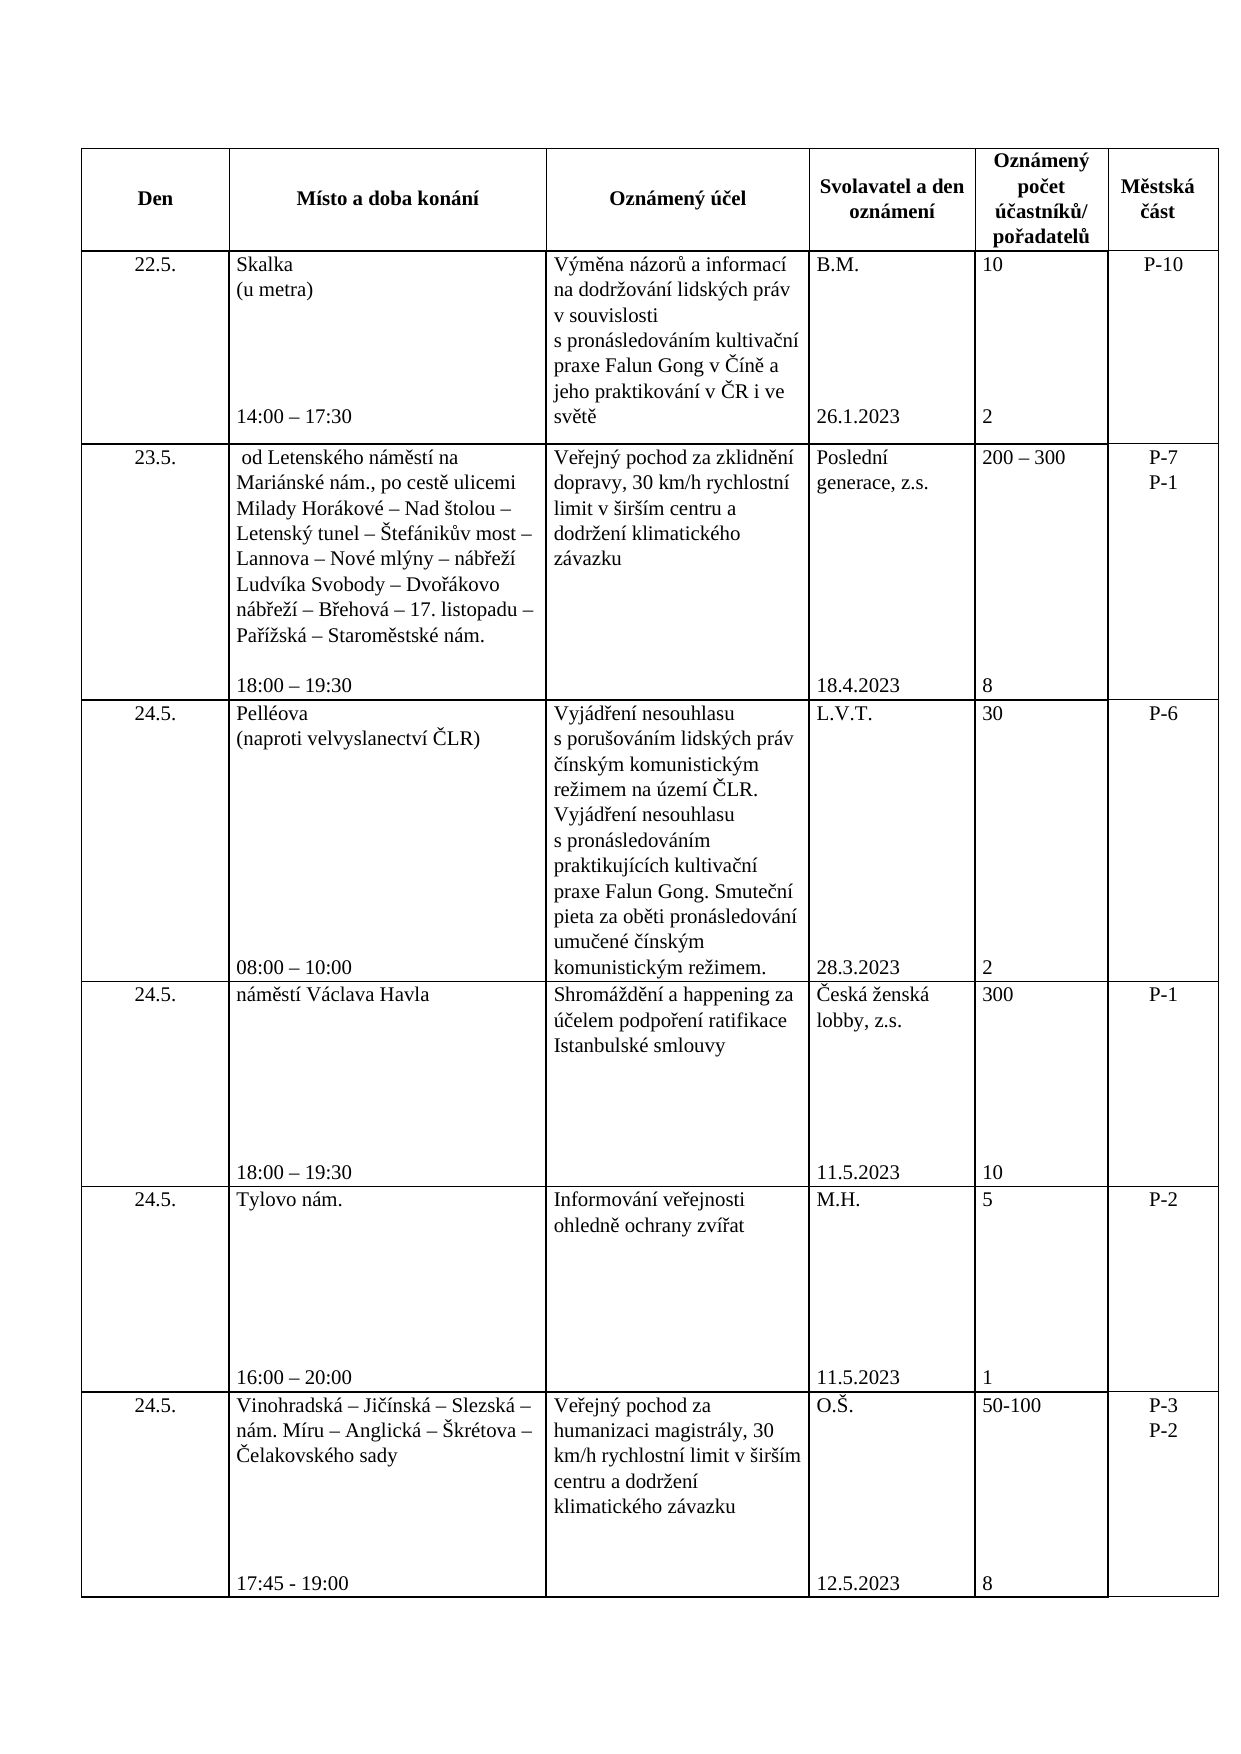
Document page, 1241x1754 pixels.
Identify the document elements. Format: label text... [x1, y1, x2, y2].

table_cell P-10 [1109, 251, 1218, 443]
table_header Místo a doba konání [230, 149, 546, 250]
table_cell Skalka (u metra) 14:00 – 17:30 [230, 252, 545, 443]
table_cell 22.5. [82, 252, 228, 443]
table_cell O.Š. 12.5.2023 [810, 1393, 974, 1596]
table_cell Vyjádření nesouhlasu s porušováním lidských práv čínským komunistickým režimem na území ČLR. Vyjádření nesouhlasu s pronásledováním praktikujících kultivační praxe Falun Gong. Smuteční pieta za oběti pronásledování umučené čínským komunistickým režimem. [547, 701, 808, 981]
table_cell náměstí Václava Havla 18:00 – 19:30 [230, 982, 545, 1186]
table_cell Shromáždění a happening za účelem podpoření ratifikace Istanbulské smlouvy [547, 982, 808, 1186]
table_cell Výměna názorů a informací na dodržování lidských práv v souvislosti s pronásledováním kultivační praxe Falun Gong v Číně a jeho praktikování v ČR i ve světě [547, 252, 808, 443]
table_cell Česká ženská lobby, z.s. 11.5.2023 [810, 982, 974, 1186]
table_header Oznámený účel [547, 149, 809, 250]
table_cell P-2 [1109, 1187, 1218, 1391]
table_cell Informování veřejnosti ohledně ochrany zvířat [547, 1187, 808, 1391]
table_cell 24.5. [82, 982, 228, 1186]
table_header Den [82, 149, 229, 250]
table_cell Vinohradská – Jičínská – Slezská – nám. Míru – Anglická – Škrétova – Čelakovského sady 17:45 - 19:00 [230, 1393, 545, 1596]
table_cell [547, 1393, 808, 1596]
table_cell 24.5. [82, 701, 228, 981]
table_cell Veřejný pochod za zklidnění dopravy, 30 km/h rychlostní limit v širším centru a dodržení klimatického závazku [547, 445, 808, 699]
table_cell L.V.T. 28.3.2023 [810, 701, 974, 981]
table_cell od Letenského náměstí na Mariánské nám., po cestě ulicemi Milady Horákové – Nad štolou – Letenský tunel – Štefánikův most – Lannova – Nové mlýny – nábřeží Ludvíka Svobody – Dvořákovo nábřeží – Břehová – 17. listopadu – Pařížská – Staroměstské nám. 18:00 – 19:30 [230, 445, 545, 699]
table_cell Pelléova (naproti velvyslanectví ČLR) 08:00 – 10:00 [230, 701, 545, 981]
table_cell 50-100 8 [976, 1393, 1107, 1596]
table_cell Poslední generace, z.s. 18.4.2023 [810, 445, 974, 699]
table_cell 24.5. [82, 1393, 228, 1596]
table_header Oznámený počet účastníků/ pořadatelů [976, 149, 1108, 250]
table_cell 23.5. [82, 445, 228, 699]
table_cell P-6 [1109, 700, 1218, 981]
table_cell 200 – 300 8 [976, 445, 1107, 699]
table_cell 24.5. [82, 1187, 228, 1391]
table_cell P-7 P-1 [1109, 444, 1218, 699]
table_cell 30 2 [976, 701, 1107, 981]
table_header Svolavatel a den oznámení [810, 149, 975, 250]
table_cell Tylovo nám. 16:00 – 20:00 [230, 1187, 545, 1391]
table_cell 10 2 [976, 252, 1107, 443]
table_cell P-1 [1109, 982, 1218, 1186]
table_cell M.H. 11.5.2023 [810, 1187, 974, 1391]
table_cell 5 1 [976, 1187, 1107, 1391]
table_cell 300 10 [976, 982, 1107, 1186]
table_cell P-3 P-2 [1109, 1392, 1218, 1596]
table_cell B.M. 26.1.2023 [810, 252, 974, 443]
table_header Městská část [1109, 149, 1218, 250]
